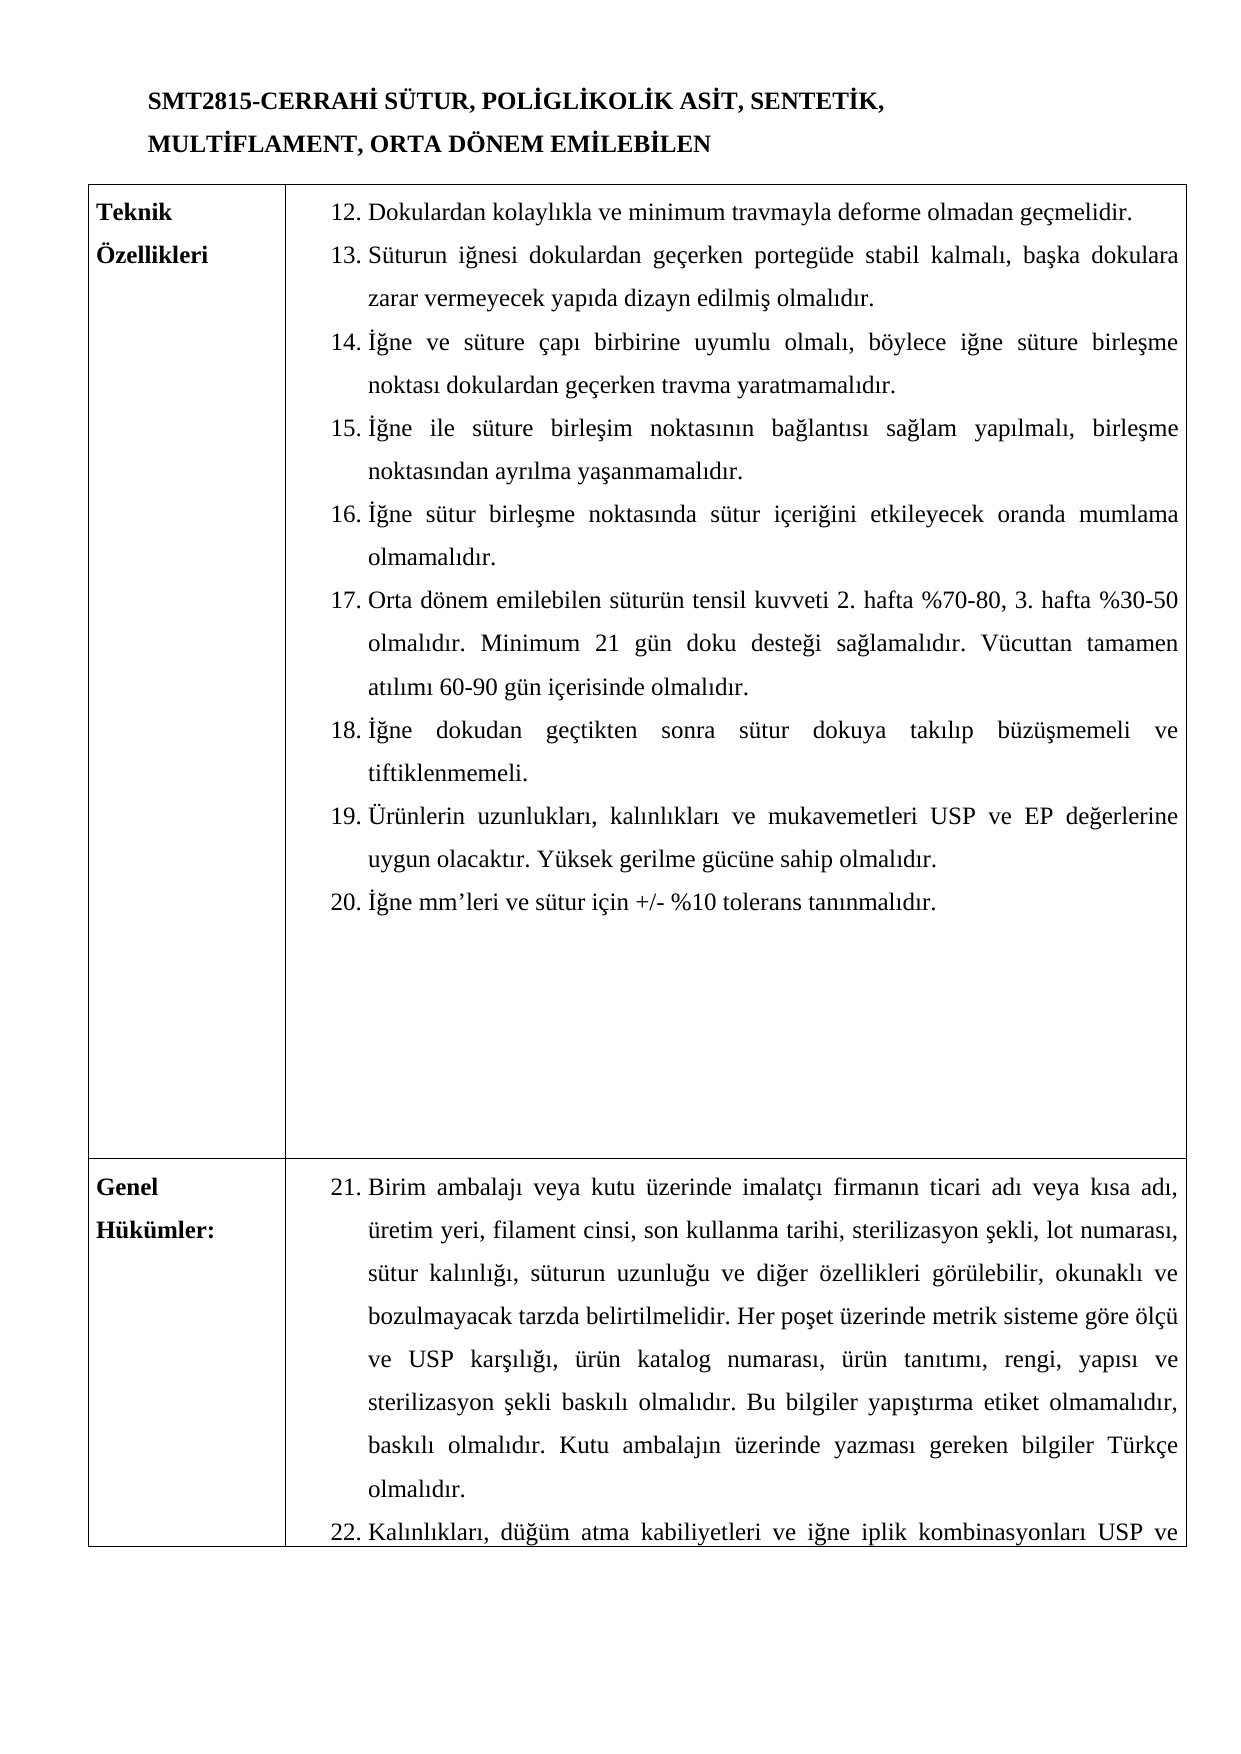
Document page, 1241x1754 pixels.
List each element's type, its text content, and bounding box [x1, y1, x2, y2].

table_cell Teknik Özellikleri [89, 185, 285, 1158]
table_cell Dokulardan kolaylıkla ve minimum travmayla deforme olmadan geçmelidir. Süturun iğnesi dokulardan geçerken portegüde stabil kalmalı, başka dokulara zarar vermeyecek yapıda dizayn edilmiş olmalıdır. İğne ve süture çapı birbirine uyumlu olmalı, böylece iğne süture birleşme noktası dokulardan geçerken travma yaratmamalıdır. İğne ile süture birleşim noktasının bağlantısı sağlam yapılmalı, birleşme noktasından ayrılma yaşanmamalıdır. İğne sütur birleşme noktasında sütur içeriğini etkileyecek oranda mumlama olmamalıdır. Orta dönem emilebilen süturün tensil kuvveti 2. hafta %70-80, 3. hafta %30-50 olmalıdır. Minimum 21 gün doku desteği sağlamalıdır. Vücuttan tamamen atılımı 60-90 gün içerisinde olmalıdır. İğne dokudan geçtikten sonra sütur dokuya takılıp büzüşmemeli ve tiftiklenmemeli. Ürünlerin uzunlukları, kalınlıkları ve mukavemetleri USP ve EP değerlerine uygun olacaktır. Yüksek gerilme gücüne sahip olmalıdır. İğne mm’leri ve sütur için +/- %10 tolerans tanınmalıdır. [286, 185, 1186, 1158]
table_cell Genel Hükümler: [89, 1159, 285, 1546]
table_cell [286, 1159, 1186, 1546]
